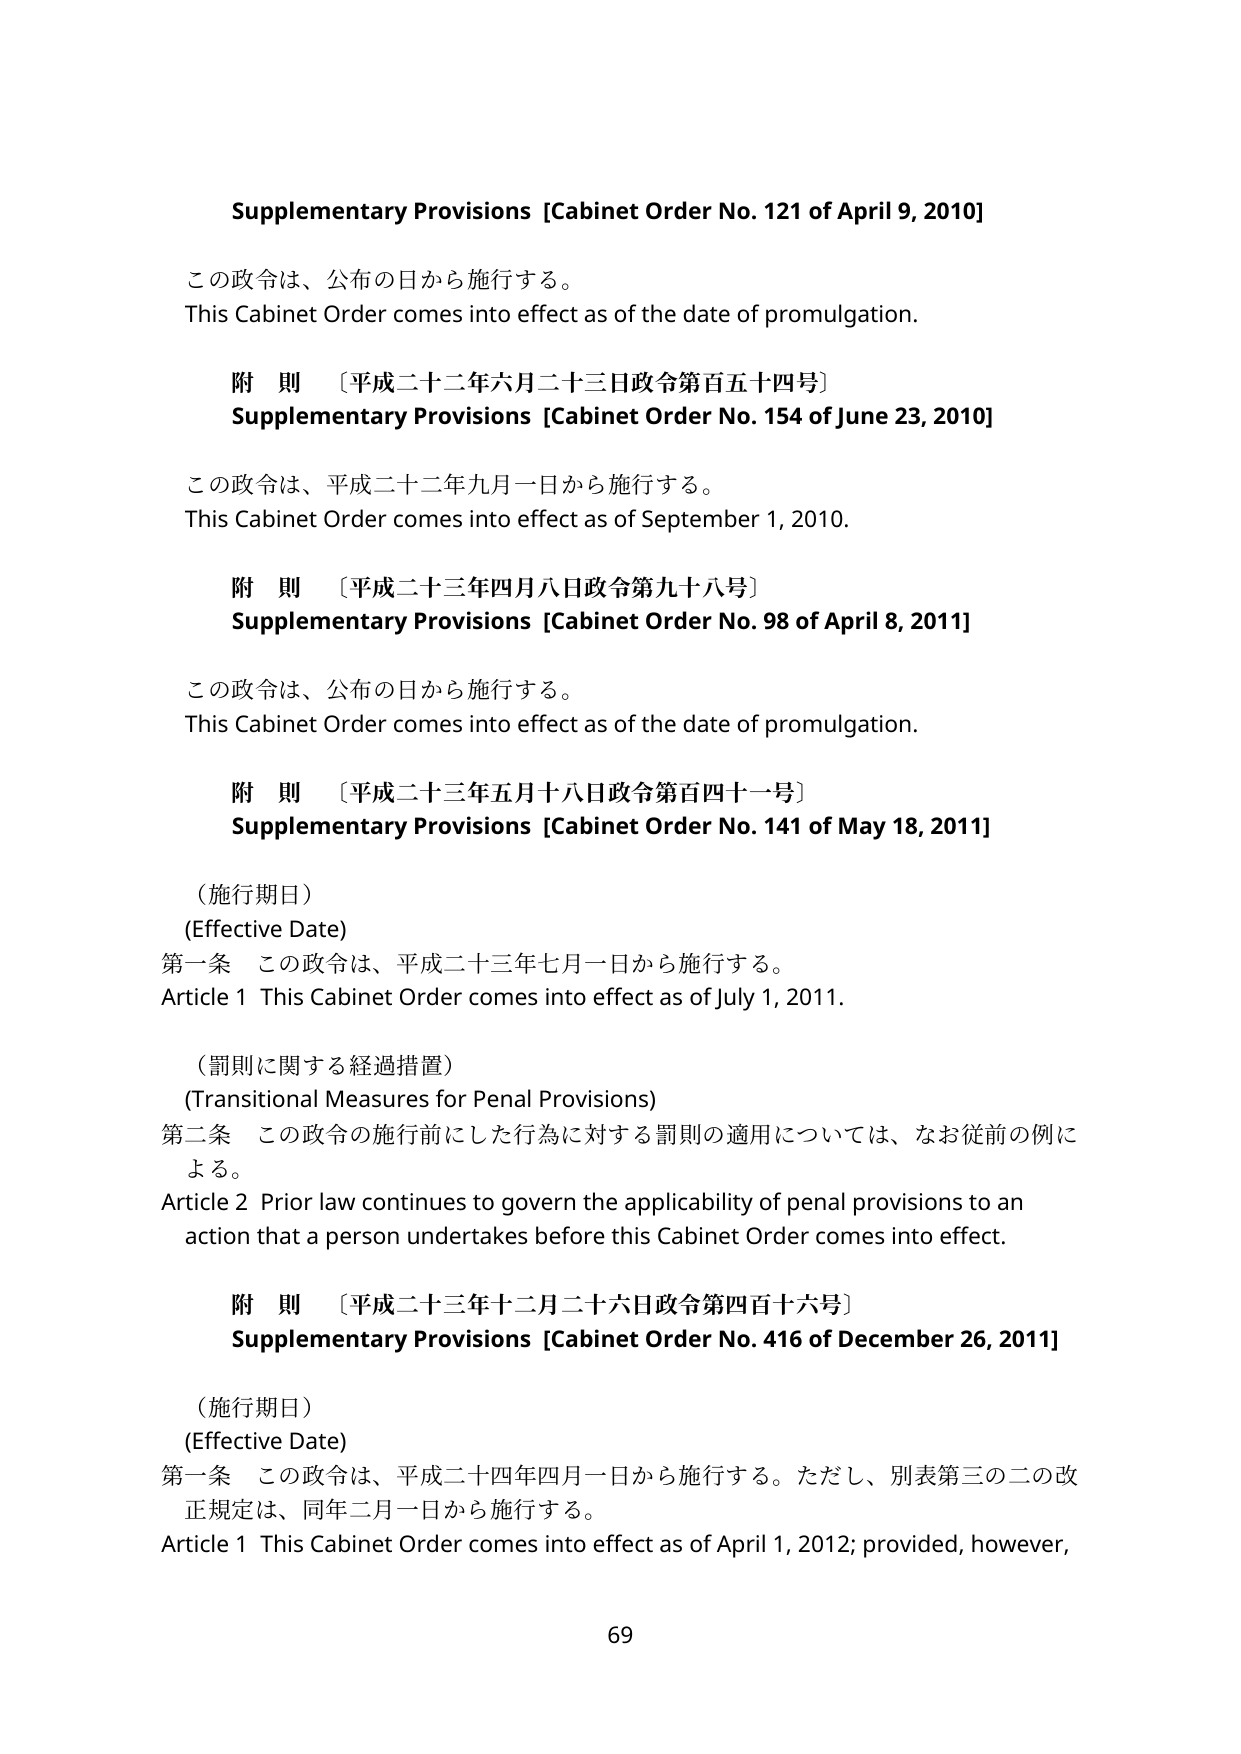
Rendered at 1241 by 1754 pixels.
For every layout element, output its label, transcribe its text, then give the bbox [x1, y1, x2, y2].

text この政令は、公布の日から施行する。 [161, 672, 1079, 706]
text Article 1 This Cabinet Order comes into effect as of July 1, 2011. [161, 979, 1079, 1014]
text Supplementary Provisions [Cabinet Order No. 416 of December 26, 2011] [230, 1321, 1079, 1355]
text （施行期日） [184, 1389, 1079, 1424]
text This Cabinet Order comes into effect as of the date of promulgation. [161, 706, 1079, 740]
text 附 則 〔平成二十三年四月八日政令第九十八号〕 [230, 569, 1079, 604]
text （罰則に関する経過措置） [184, 1048, 1079, 1082]
text この政令は、公布の日から施行する。 [161, 262, 1079, 296]
text Supplementary Provisions [Cabinet Order No. 98 of April 8, 2011] [230, 604, 1079, 638]
text (Effective Date) [184, 1424, 1079, 1458]
text Supplementary Provisions [Cabinet Order No. 154 of June 23, 2010] [230, 399, 1079, 433]
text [161, 1526, 1079, 1560]
text (Effective Date) [184, 911, 1079, 945]
text （施行期日） [184, 877, 1079, 911]
text 附 則 〔平成二十三年五月十八日政令第百四十一号〕 [230, 774, 1079, 809]
text This Cabinet Order comes into effect as of the date of promulgation. [161, 296, 1079, 330]
text This Cabinet Order comes into effect as of September 1, 2010. [161, 501, 1079, 535]
text 附 則 〔平成二十二年六月二十三日政令第百五十四号〕 [230, 364, 1079, 399]
text Supplementary Provisions [Cabinet Order No. 141 of May 18, 2011] [230, 809, 1079, 843]
text 第一条 この政令は、平成二十四年四月一日から施行する。ただし、別表第三の二の改正規定は、同年二月一日から施行する。 [161, 1458, 1079, 1526]
text 第一条 この政令は、平成二十三年七月一日から施行する。 [161, 945, 1079, 979]
text この政令は、平成二十二年九月一日から施行する。 [161, 467, 1079, 501]
text Supplementary Provisions [Cabinet Order No. 121 of April 9, 2010] [230, 194, 1079, 228]
text 第二条 この政令の施行前にした行為に対する罰則の適用については、なお従前の例による。 [161, 1116, 1079, 1184]
text (Transitional Measures for Penal Provisions) [184, 1082, 1079, 1116]
text 附 則 〔平成二十三年十二月二十六日政令第四百十六号〕 [230, 1287, 1079, 1321]
